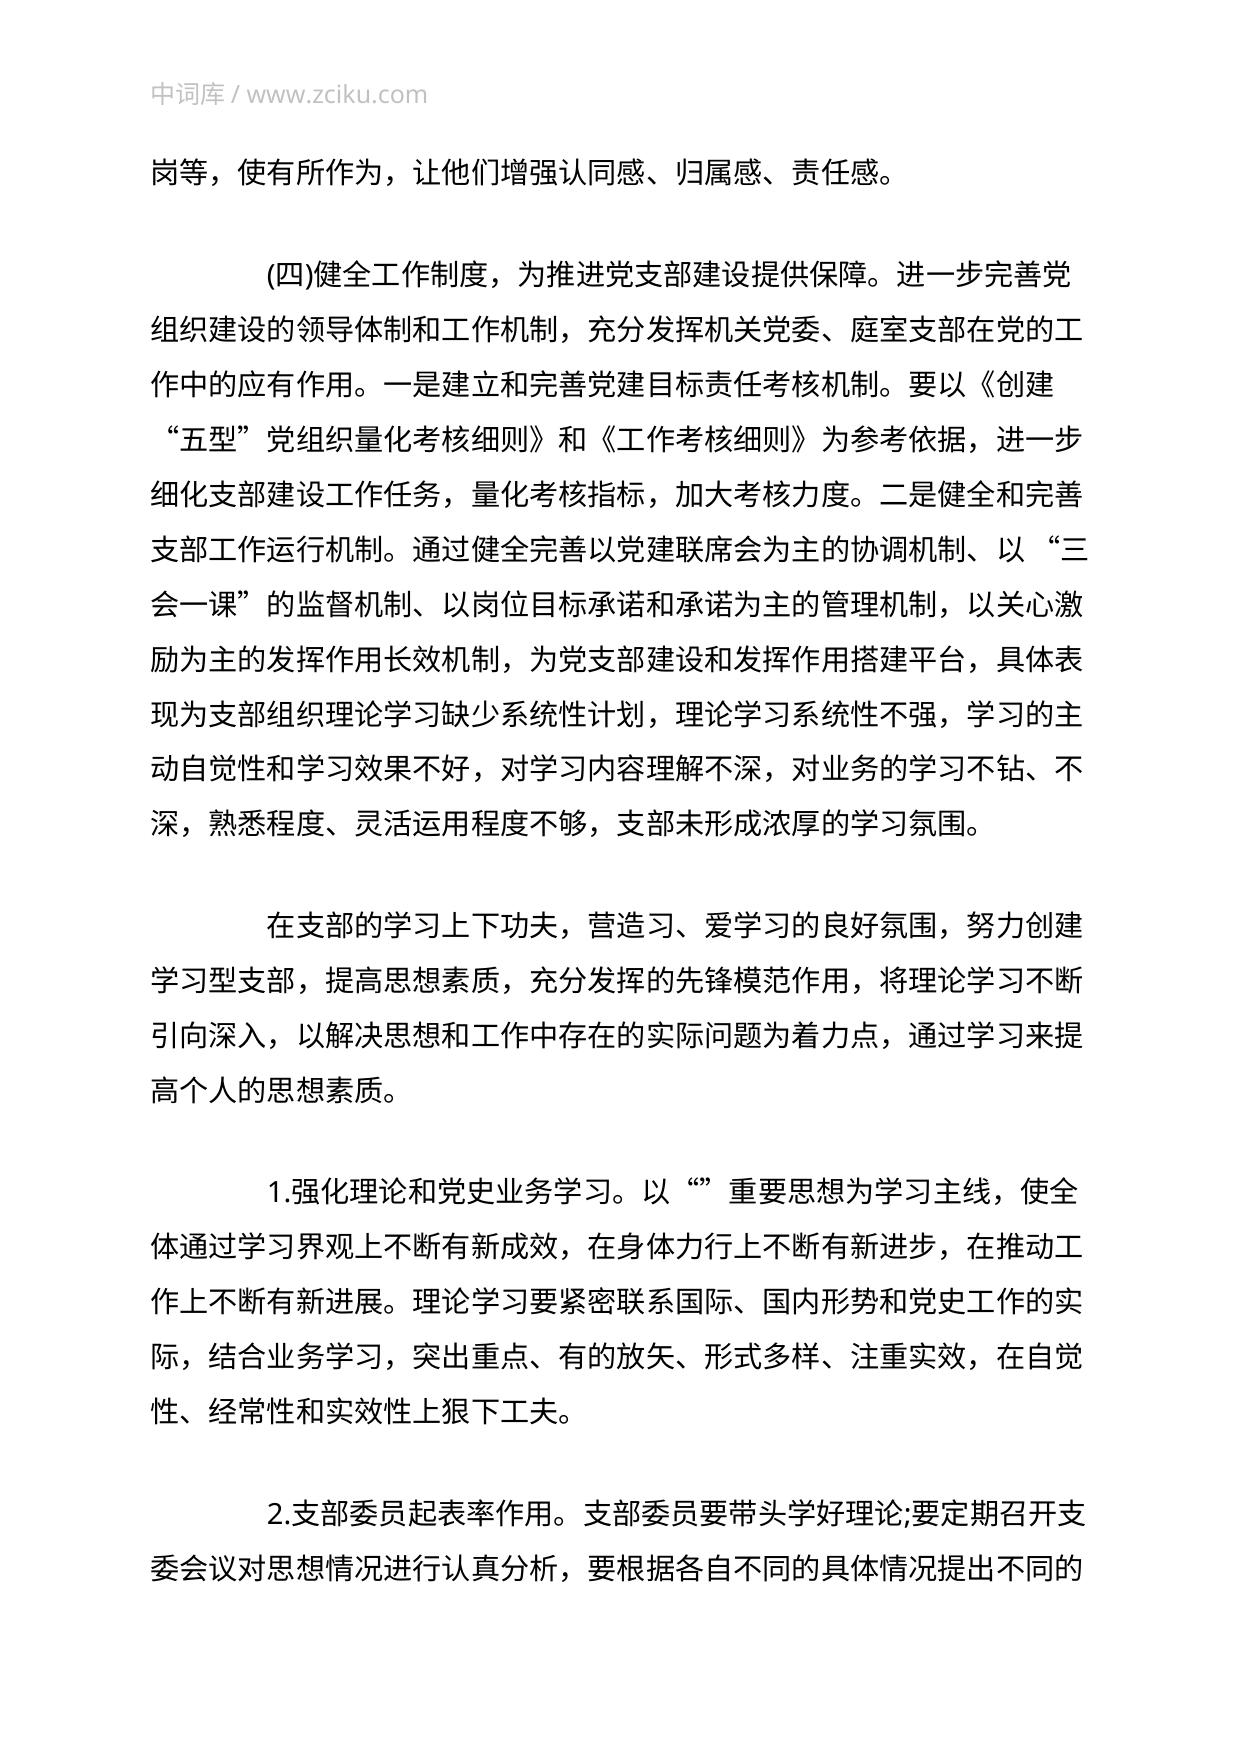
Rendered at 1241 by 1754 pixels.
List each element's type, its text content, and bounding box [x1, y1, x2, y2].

text 1.强化理论和党史业务学习。以“”重要思想为学习主线，使全体通过学习界观上不断有新成效，在身体力行上不断有新进步，在推动工作上不断有新进展。理论学习要紧密联系国际、国内形势和党史工作的实际，结合业务学习，突出重点、有的放矢、形式多样、注重实效，在自觉性、经常性和实效性上狠下工夫。 [150, 1169, 1090, 1431]
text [150, 1491, 1090, 1588]
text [150, 150, 1090, 192]
text (四)健全工作制度，为推进党支部建设提供保障。进一步完善党组织建设的领导体制和工作机制，充分发挥机关党委、庭室支部在党的工作中的应有作用。一是建立和完善党建目标责任考核机制。要以《创建“五型”党组织量化考核细则》和《工作考核细则》为参考依据，进一步细化支部建设工作任务，量化考核指标，加大考核力度。二是健全和完善支部工作运行机制。通过健全完善以党建联席会为主的协调机制、以 “三会一课”的监督机制、以岗位目标承诺和承诺为主的管理机制，以关心激励为主的发挥作用长效机制，为党支部建设和发挥作用搭建平台，具体表现为支部组织理论学习缺少系统性计划，理论学习系统性不强，学习的主动自觉性和学习效果不好，对学习内容理解不深，对业务的学习不钻、不深，熟悉程度、灵活运用程度不够，支部未形成浓厚的学习氛围。 [150, 252, 1090, 843]
text 在支部的学习上下功夫，营造习、爱学习的良好氛围，努力创建学习型支部，提高思想素质，充分发挥的先锋模范作用，将理论学习不断引向深入，以解决思想和工作中存在的实际问题为着力点，通过学习来提高个人的思想素质。 [150, 903, 1090, 1109]
